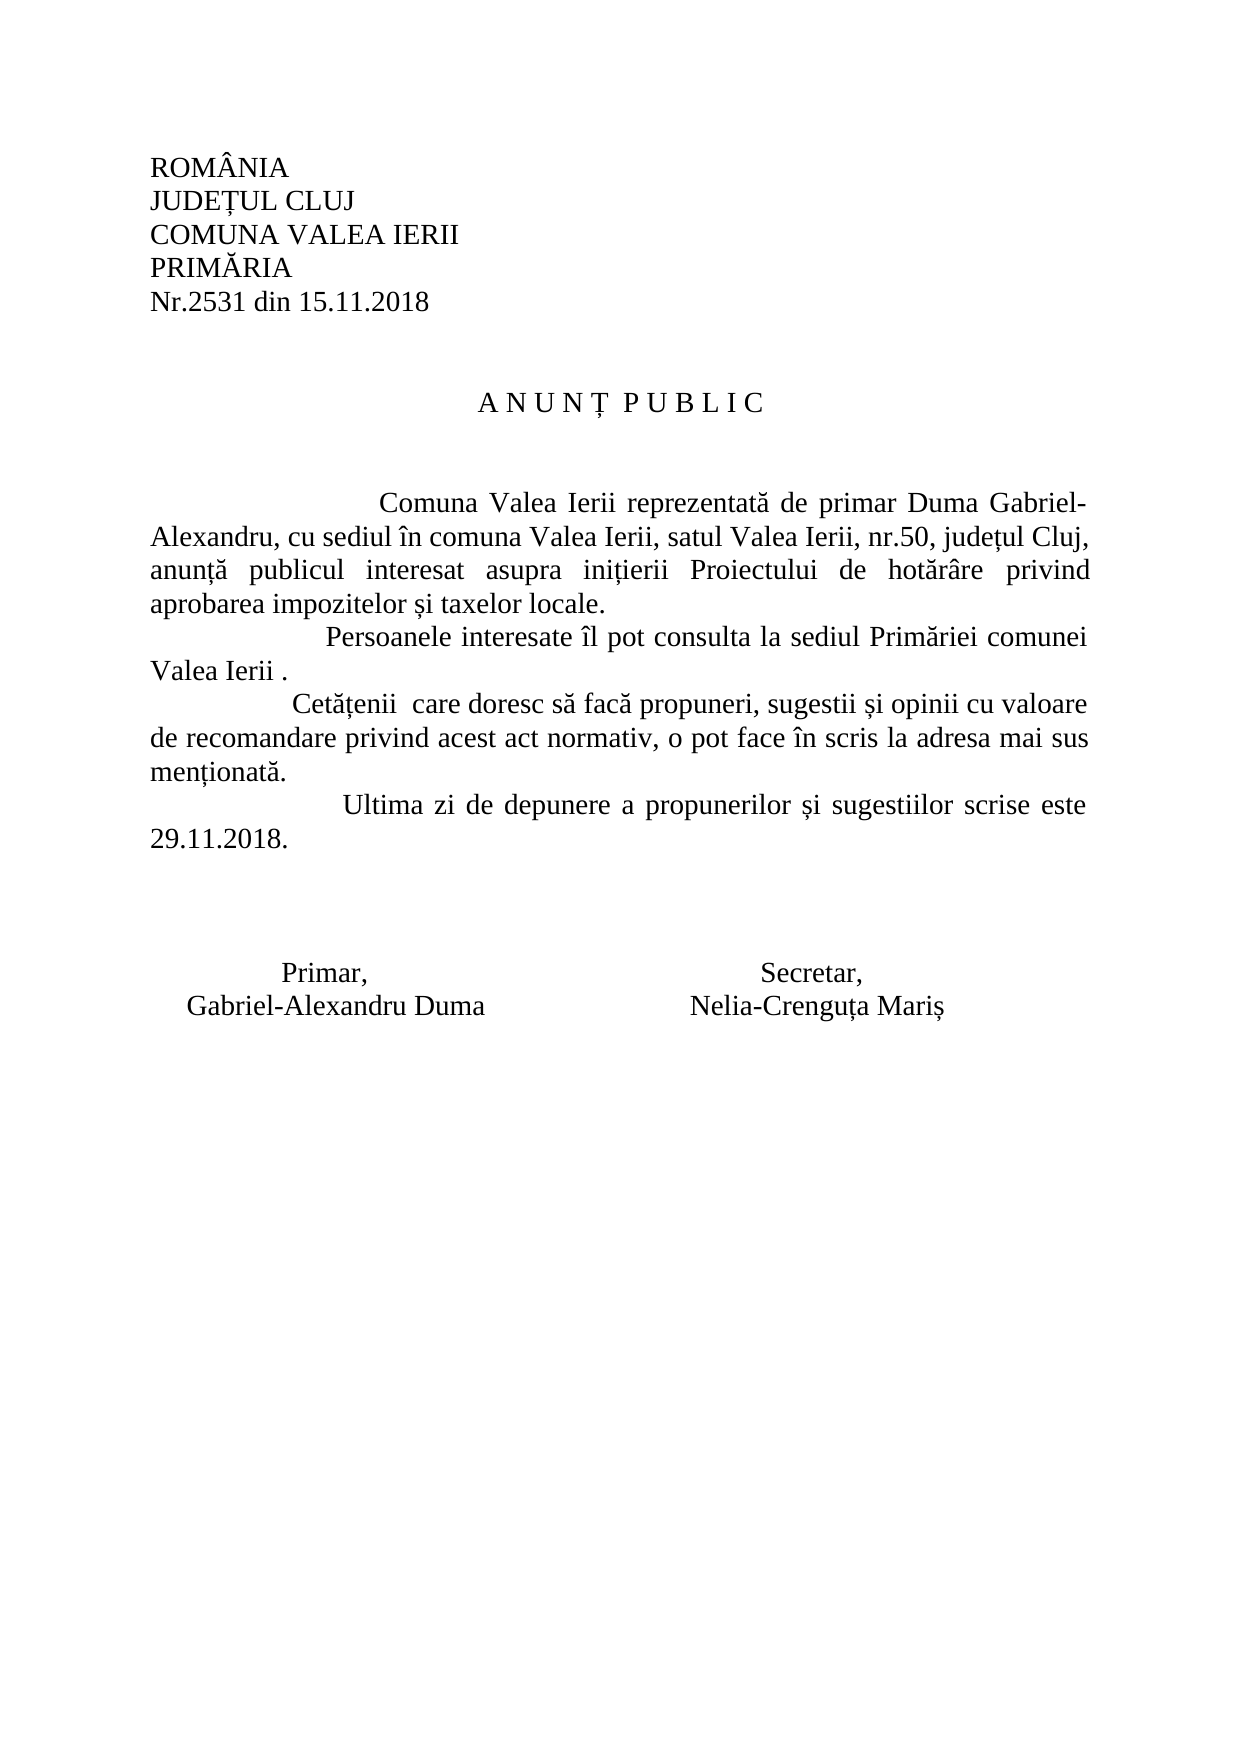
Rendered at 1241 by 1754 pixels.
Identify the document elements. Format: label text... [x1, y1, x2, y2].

text Persoanele interesate îl pot consulta la sediul Primăriei comunei Valea Ierii . [150, 619, 1090, 687]
text PRIMĂRIA [150, 251, 1090, 284]
text Nr.2531 din 15.11.2018 [150, 284, 1090, 318]
text Cetățenii care doresc să facă propuneri, sugestii și opinii cu valoare de recomandare privind acest act normativ, o pot face în scris la adresa mai sus menționată. [150, 687, 1090, 787]
text COMUNA VALEA IERII [150, 217, 1090, 251]
text A N U N Ț P U B L I C [150, 385, 1090, 418]
text Comuna Valea Ierii reprezentată de primar Duma Gabriel-Alexandru, cu sediul în comuna Valea Ierii, satul Valea Ierii, nr.50, județul Cluj, anunță publicul interesat asupra inițierii Proiectului de hotărâre privind aprobarea impozitelor și taxelor locale. [150, 485, 1090, 619]
text Gabriel-Alexandru Duma Nelia-Crenguța Mariș [150, 988, 1090, 1022]
text Primar, Secretar, [150, 955, 1090, 988]
text Ultima zi de depunere a propunerilor și sugestiilor scrise este 29.11.2018. [150, 787, 1090, 854]
text ROMÂNIA [150, 150, 1090, 183]
text JUDEȚUL CLUJ [150, 183, 1090, 217]
